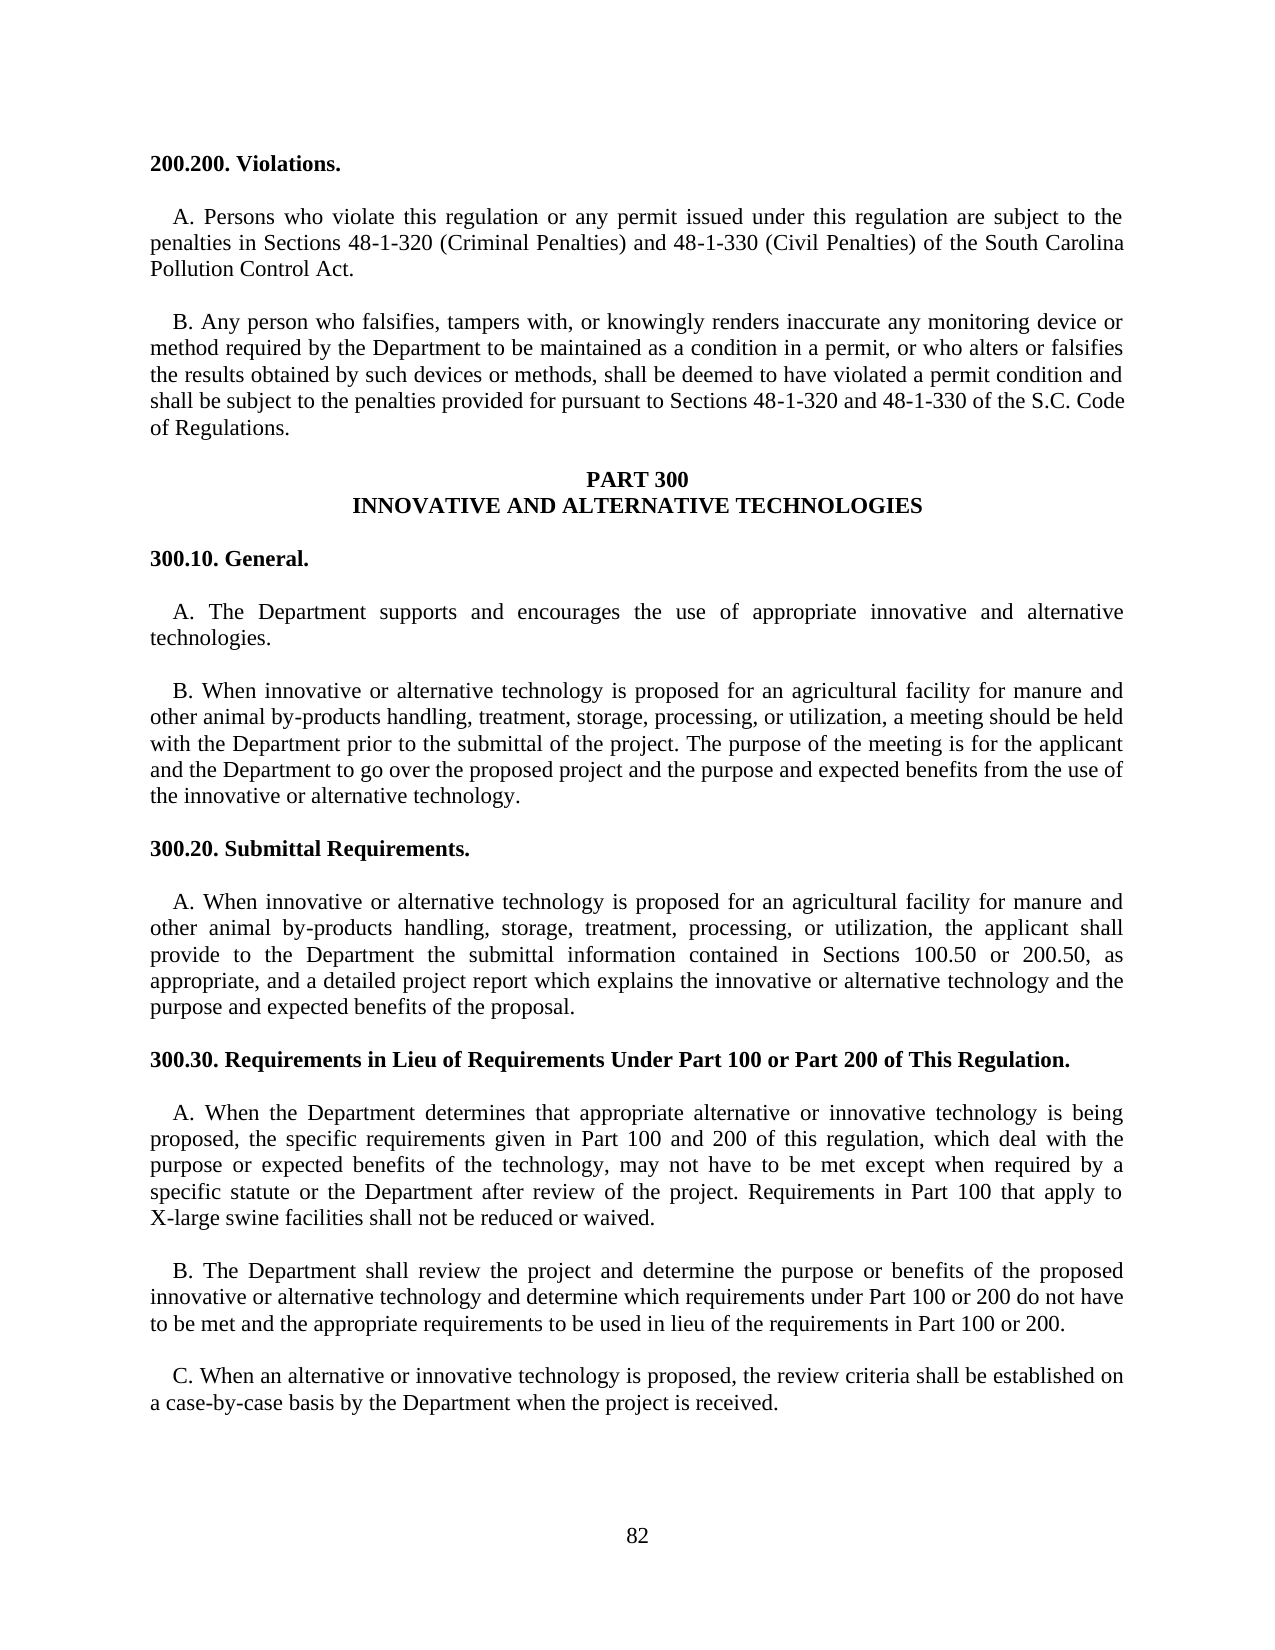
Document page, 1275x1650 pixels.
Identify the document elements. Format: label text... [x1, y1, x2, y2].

text 300.20. Submittal Requirements. [150, 835, 1125, 862]
text A. The Department supports and encourages the use of appropriate innovative and alternative technologies. [150, 598, 1125, 651]
text B. The Department shall review the project and determine the purpose or benefits of the proposed innovative or alternative technology and determine which requirements under Part 100 or 200 do not have to be met and the appropriate requirements to be used in lieu of the requirements in Part 100 or 200. [150, 1257, 1125, 1336]
text 300.30. Requirements in Lieu of Requirements Under Part 100 or Part 200 of This Regulation. [150, 1046, 1125, 1072]
text PART 300 [150, 466, 1125, 493]
text A. When the Department determines that appropriate alternative or innovative technology is being proposed, the specific requirements given in Part 100 and 200 of this regulation, which deal with the purpose or expected benefits of the technology, may not have to be met except when required by a specific statute or the Department after review of the project. Requirements in Part 100 that apply to X-large swine facilities shall not be reduced or waived. [150, 1099, 1125, 1231]
text A. Persons who violate this regulation or any permit issued under this regulation are subject to the penalties in Sections 48-1-320 (Criminal Penalties) and 48-1-330 (Civil Penalties) of the South Carolina Pollution Control Act. [150, 203, 1125, 282]
text 300.10. General. [150, 545, 1125, 572]
text INNOVATIVE AND ALTERNATIVE TECHNOLOGIES [150, 493, 1125, 519]
text B. When innovative or alternative technology is proposed for an agricultural facility for manure and other animal by-products handling, treatment, storage, processing, or utilization, a meeting should be held with the Department prior to the submittal of the project. The purpose of the meeting is for the applicant and the Department to go over the proposed project and the purpose and expected benefits from the use of the innovative or alternative technology. [150, 677, 1125, 809]
text A. When innovative or alternative technology is proposed for an agricultural facility for manure and other animal by-products handling, storage, treatment, processing, or utilization, the applicant shall provide to the Department the submittal information contained in Sections 100.50 or 200.50, as appropriate, and a detailed project report which explains the innovative or alternative technology and the purpose and expected benefits of the proposal. [150, 888, 1125, 1020]
text 200.200. Violations. [150, 150, 1125, 176]
text C. When an alternative or innovative technology is proposed, the review criteria shall be established on a case-by-case basis by the Department when the project is received. [150, 1362, 1125, 1415]
text B. Any person who falsifies, tampers with, or knowingly renders inaccurate any monitoring device or method required by the Department to be maintained as a condition in a permit, or who alters or falsifies the results obtained by such devices or methods, shall be deemed to have violated a permit condition and shall be subject to the penalties provided for pursuant to Sections 48-1-320 and 48-1-330 of the S.C. Code of Regulations. [150, 308, 1125, 440]
